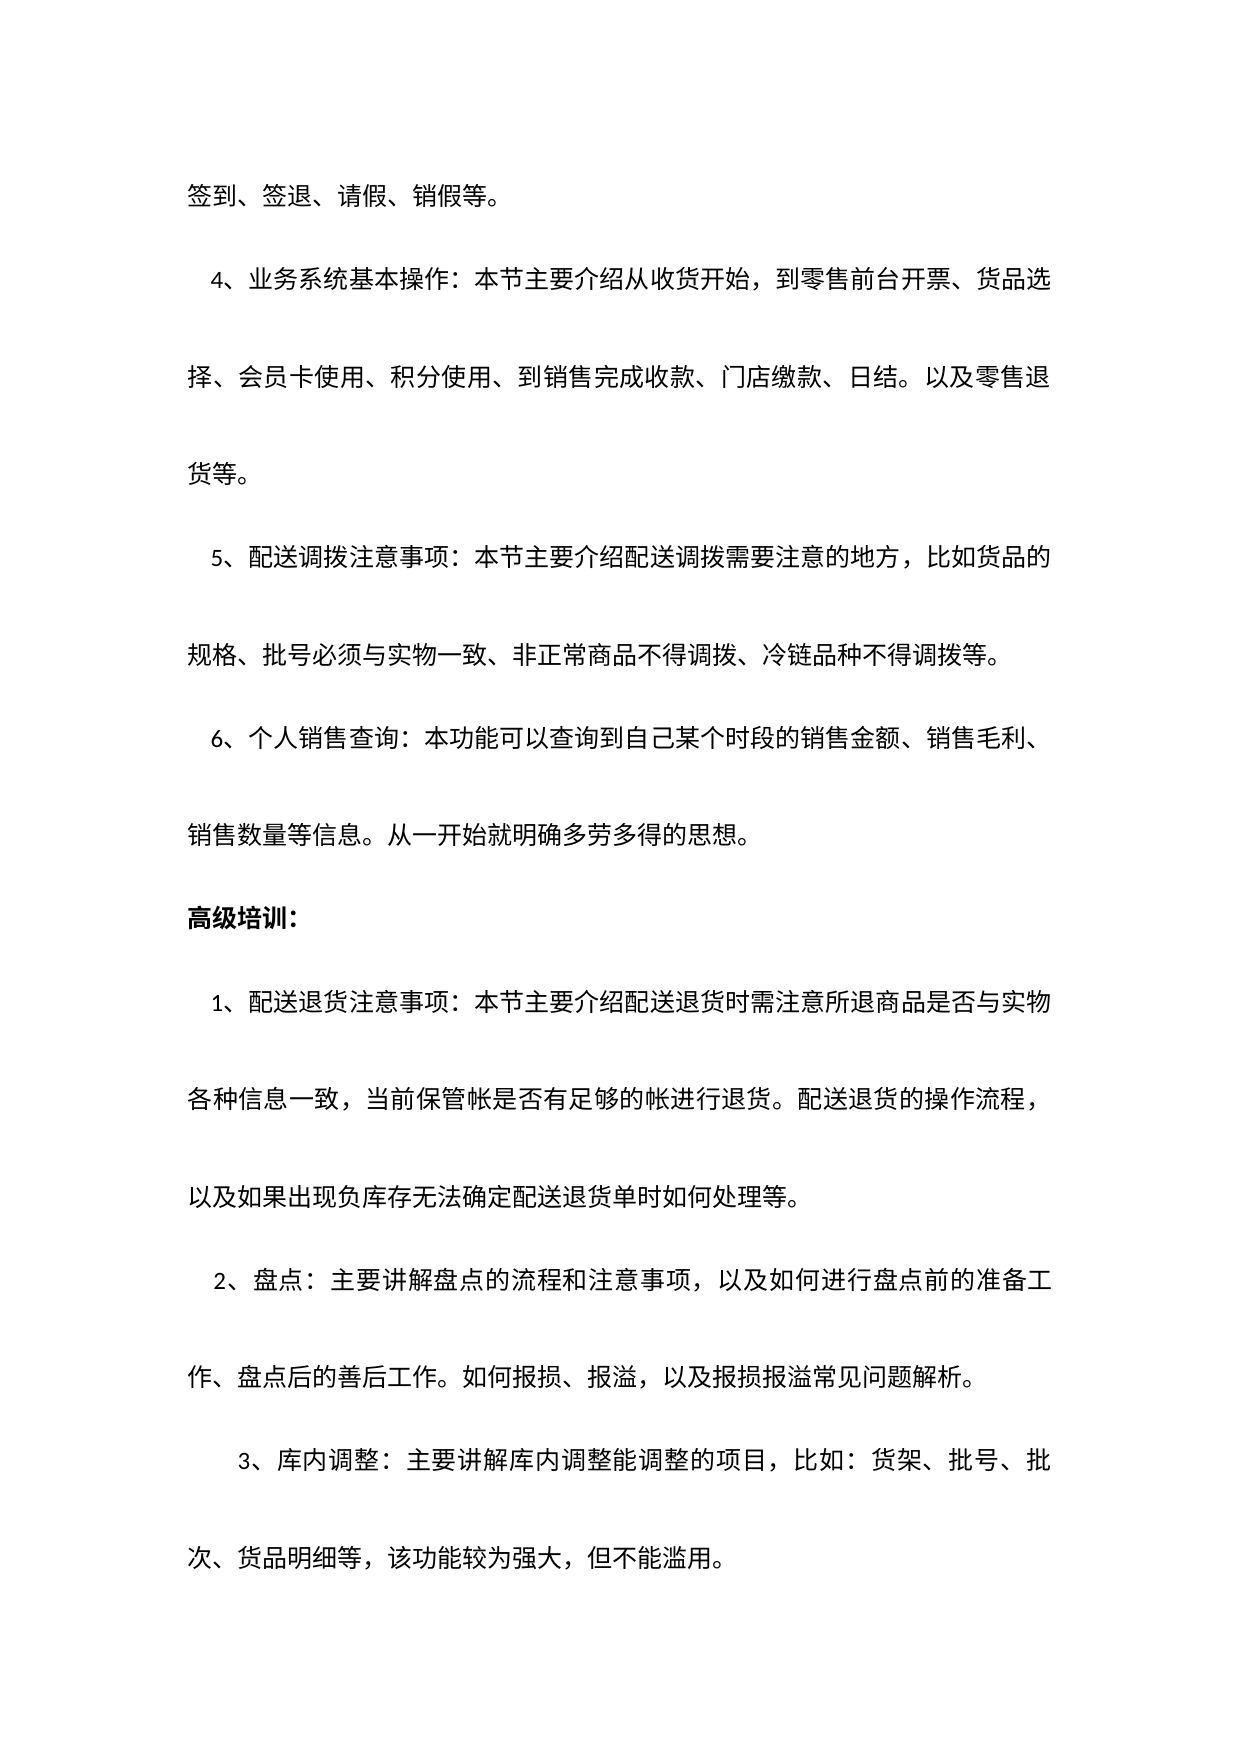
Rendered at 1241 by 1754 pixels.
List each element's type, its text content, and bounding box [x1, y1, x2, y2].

text 高级培训： [187, 884, 1053, 949]
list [187, 162, 1053, 227]
list 2、盘点：主要讲解盘点的流程和注意事项，以及如何进行盘点前的准备工作、盘点后的善后工作。如何报损、报溢，以及报损报溢常见问题解析。 [187, 1246, 1053, 1408]
list 1、配送退货注意事项：本节主要介绍配送退货时需注意所退商品是否与实物各种信息一致，当前保管帐是否有足够的帐进行退货。配送退货的操作流程，以及如果出现负库存无法确定配送退货单时如何处理等。 [187, 968, 1053, 1228]
list 3、库内调整：主要讲解库内调整能调整的项目，比如：货架、批号、批次、货品明细等，该功能较为强大，但不能滥用。 [187, 1426, 1053, 1589]
list 4、业务系统基本操作：本节主要介绍从收货开始，到零售前台开票、货品选择、会员卡使用、积分使用、到销售完成收款、门店缴款、日结。以及零售退货等。 [187, 245, 1053, 505]
list 6、个人销售查询：本功能可以查询到自己某个时段的销售金额、销售毛利、销售数量等信息。从一开始就明确多劳多得的思想。 [187, 704, 1053, 866]
list 5、配送调拨注意事项：本节主要介绍配送调拨需要注意的地方，比如货品的规格、批号必须与实物一致、非正常商品不得调拨、冷链品种不得调拨等。 [187, 523, 1053, 686]
